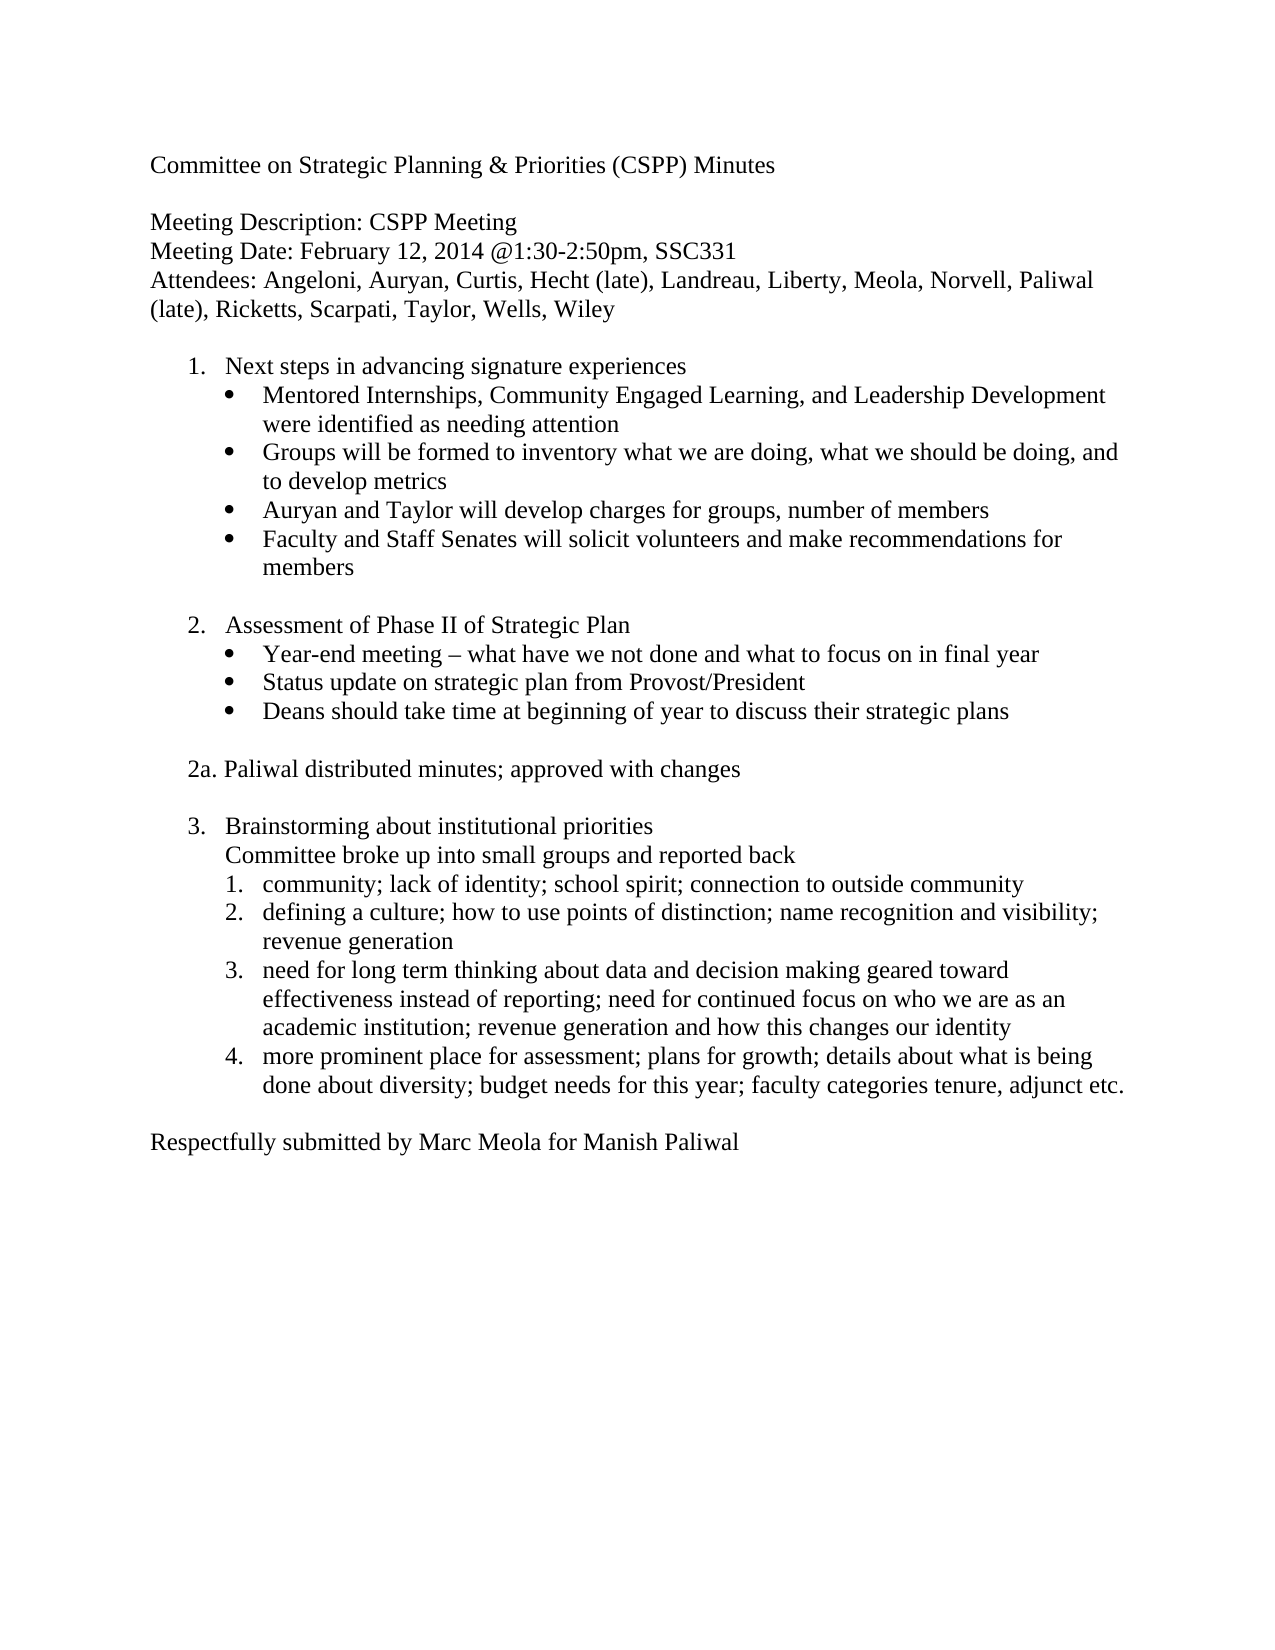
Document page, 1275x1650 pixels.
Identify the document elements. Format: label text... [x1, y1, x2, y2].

list defining a culture; how to use points of distinction; name recognition and visibility; revenue generation [225, 897, 1125, 955]
text 2a. Paliwal distributed minutes; approved with changes [150, 754, 1125, 782]
list Auryan and Taylor will develop charges for groups, number of members [225, 495, 1125, 524]
list more prominent place for assessment; plans for growth; details about what is being done about diversity; budget needs for this year; faculty categories tenure, adjunct etc. [225, 1041, 1125, 1099]
text Respectfully submitted by Marc Meola for Manish Paliwal [150, 1127, 1125, 1156]
list Faculty and Staff Senates will solicit volunteers and make recommendations for members [225, 524, 1125, 581]
text Meeting Date: February 12, 2014 @1:30-2:50pm, SSC331 [150, 236, 1125, 265]
list Status update on strategic plan from Provost/President [225, 667, 1125, 696]
text Committee broke up into small groups and reported back [225, 840, 1125, 869]
list Groups will be formed to inventory what we are doing, what we should be doing, and to develop metrics [225, 437, 1125, 495]
list community; lack of identity; school spirit; connection to outside community [225, 869, 1125, 897]
list Mentored Internships, Community Engaged Learning, and Leadership Development were identified as needing attention [225, 380, 1125, 437]
list Deans should take time at beginning of year to discuss their strategic plans [225, 696, 1125, 725]
list Brainstorming about institutional priorities [187, 811, 1125, 840]
list Year-end meeting – what have we not done and what to focus on in final year [225, 639, 1125, 667]
list Assessment of Phase II of Strategic Plan [187, 610, 1125, 639]
list need for long term thinking about data and decision making geared toward effectiveness instead of reporting; need for continued focus on who we are as an academic institution; revenue generation and how this changes our identity [225, 955, 1125, 1041]
text Meeting Description: CSPP Meeting [150, 207, 1125, 236]
list Next steps in advancing signature experiences [187, 351, 1125, 380]
text Committee on Strategic Planning & Priorities (CSPP) Minutes [150, 150, 1125, 179]
text Attendees: Angeloni, Auryan, Curtis, Hecht (late), Landreau, Liberty, Meola, Norvell, Paliwal (late), Ricketts, Scarpati, Taylor, Wells, Wiley [150, 265, 1125, 322]
